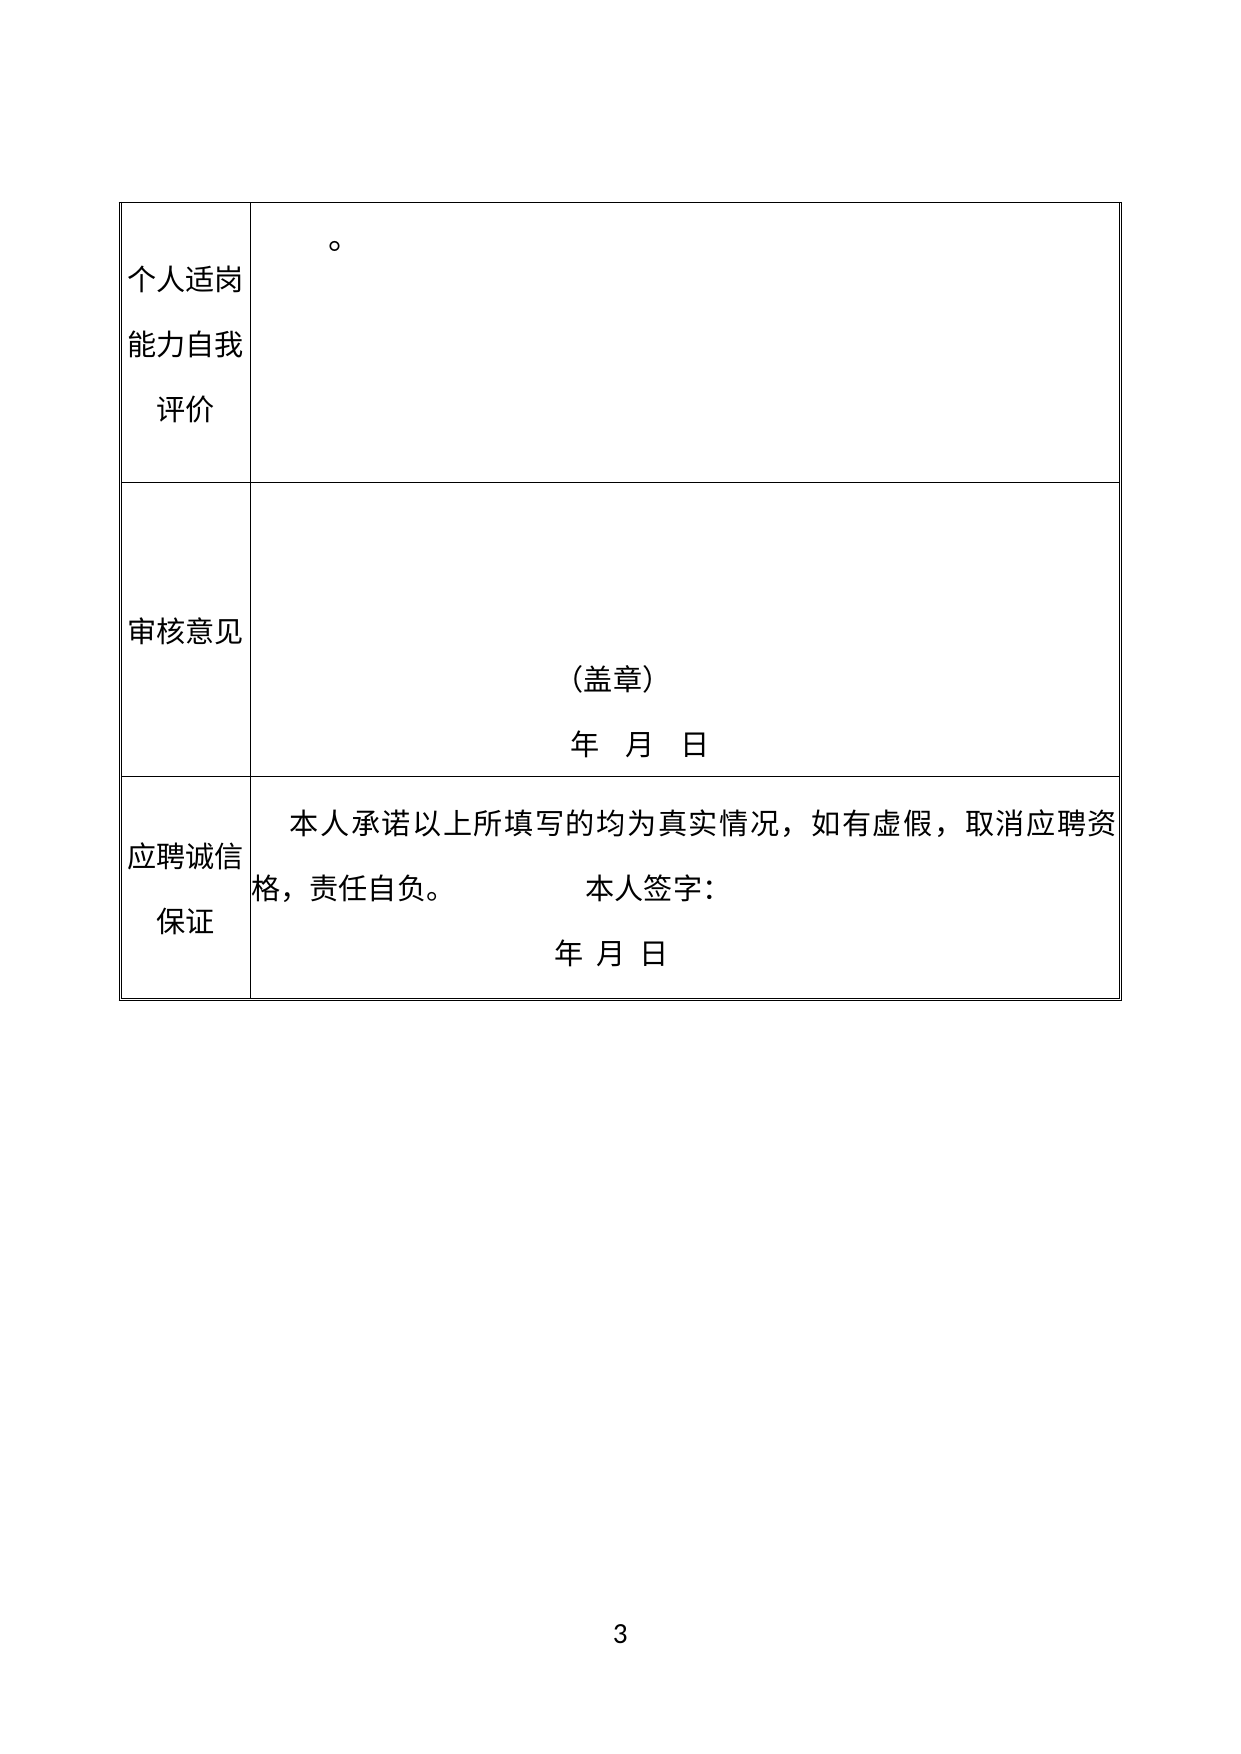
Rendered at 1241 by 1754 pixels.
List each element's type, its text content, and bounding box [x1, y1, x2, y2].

table_cell 。 [251, 203, 1119, 482]
table_cell （盖章） 年 月 日 [251, 483, 1119, 776]
table_cell 个人适岗能力自我评价 [122, 203, 250, 482]
table_cell 本人承诺以上所填写的均为真实情况，如有虚假，取消应聘资格，责任自负。 本人签字： 年 月 日 [251, 777, 1119, 997]
table_cell 应聘诚信保证 [122, 777, 250, 997]
table_cell 审核意见 [122, 483, 250, 776]
